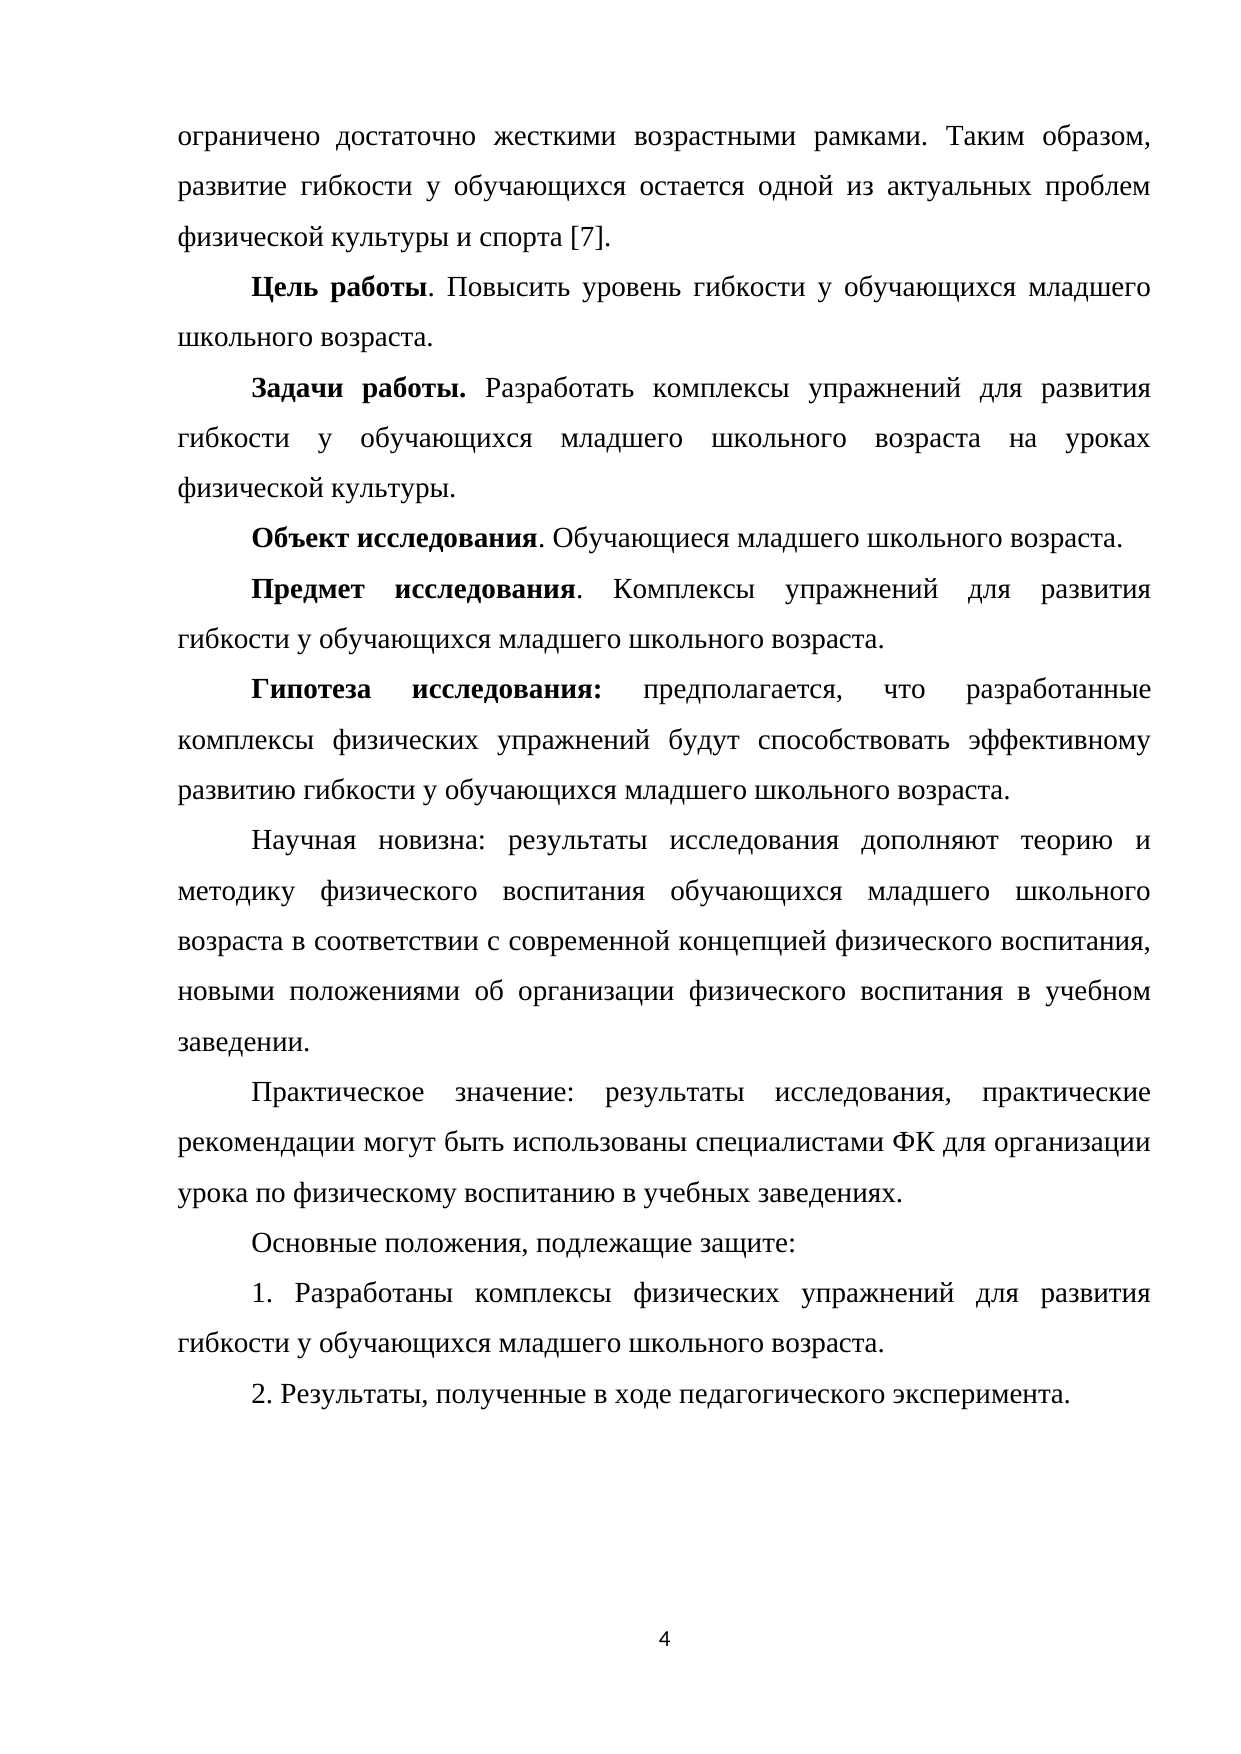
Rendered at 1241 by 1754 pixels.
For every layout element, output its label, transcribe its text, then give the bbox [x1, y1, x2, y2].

text Практическое значение: результаты исследования, практические рекомендации могут быть использованы специалистами ФК для организации урока по физическому воспитанию в учебных заведениях. [177, 1074, 1152, 1208]
text Объект исследования. Обучающиеся младшего школьного возраста. [177, 521, 1152, 554]
text Задачи работы. Разработать комплексы упражнений для развития гибкости у обучающихся младшего школьного возраста на уроках физической культуры. [177, 370, 1152, 504]
text Научная новизна: результаты исследования дополняют теорию и методику физического воспитания обучающихся младшего школьного возраста в соответствии с современной концепцией физического воспитания, новыми положениями об организации физического воспитания в учебном заведении. [177, 822, 1152, 1057]
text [177, 118, 1152, 252]
text Предмет исследования. Комплексы упражнений для развития гибкости у обучающихся младшего школьного возраста. [177, 571, 1152, 655]
text 1. Разработаны комплексы физических упражнений для развития гибкости у обучающихся младшего школьного возраста. [177, 1275, 1152, 1359]
text 2. Результаты, полученные в ходе педагогического эксперимента. [177, 1376, 1152, 1409]
text Гипотеза исследования: предполагается, что разработанные комплексы физических упражнений будут способствовать эффективному развитию гибкости у обучающихся младшего школьного возраста. [177, 672, 1152, 806]
text Основные положения, подлежащие защите: [177, 1225, 1152, 1258]
text Цель работы. Повысить уровень гибкости у обучающихся младшего школьного возраста. [177, 269, 1152, 353]
